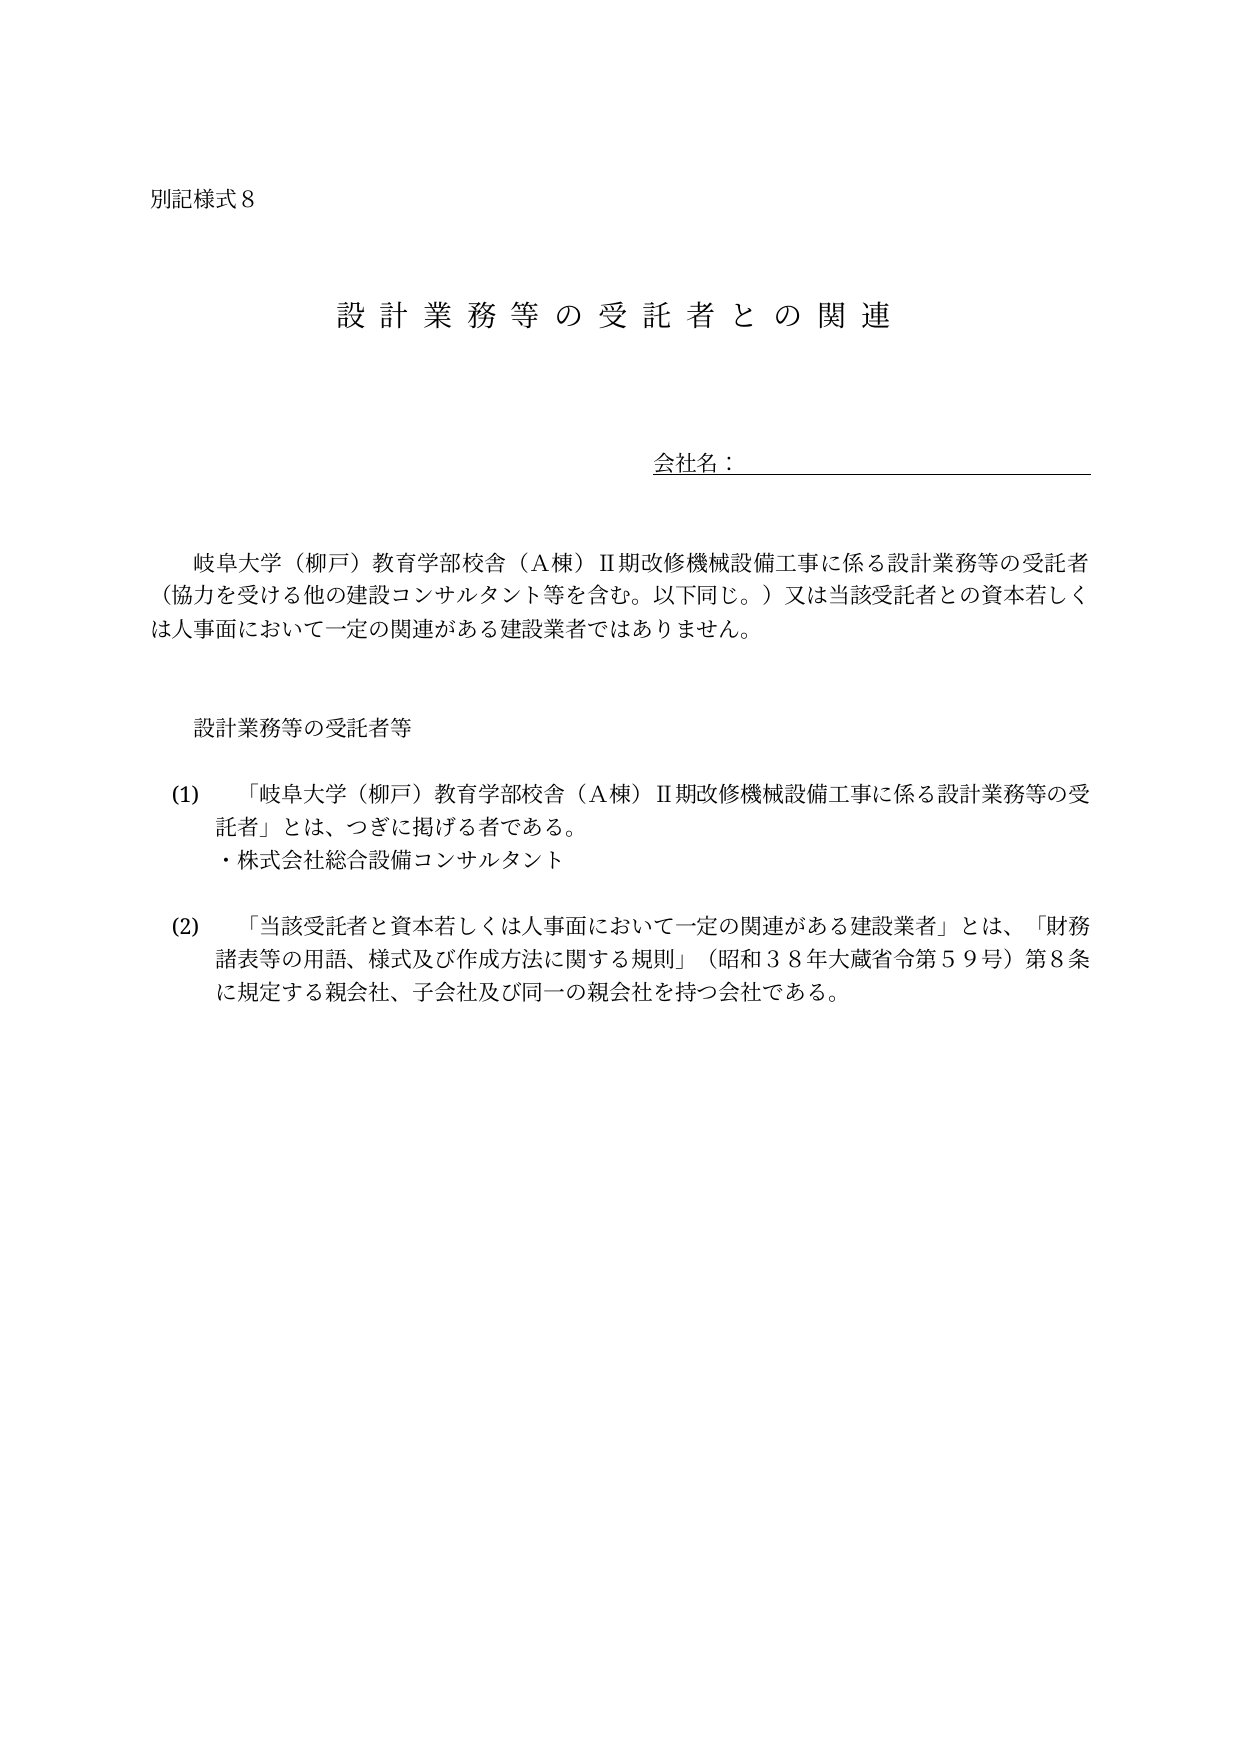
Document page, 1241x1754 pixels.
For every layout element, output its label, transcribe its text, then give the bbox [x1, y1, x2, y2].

text (1) 「岐阜大学（柳戸）教育学部校舎（Ａ棟）Ⅱ期改修機械設備工事に係る設計業務等の受託者」とは、つぎに掲げる者である。 [150, 776, 1090, 842]
text 設計業務等の受託者との関連 [150, 281, 1090, 347]
text ・株式会社総合設備コンサルタント [172, 842, 1090, 875]
text (2) 「当該受託者と資本若しくは人事面において一定の関連がある建設業者」とは、「財務諸表等の用語、様式及び作成方法に関する規則」（昭和３８年大蔵省令第５９号）第８条に規定する親会社、子会社及び同一の親会社を持つ会社である。 [150, 908, 1090, 1007]
text 会社名： [150, 446, 1090, 479]
text 岐阜大学（柳戸）教育学部校舎（Ａ棟）Ⅱ期改修機械設備工事に係る設計業務等の受託者（協力を受ける他の建設コンサルタント等を含む。以下同じ。）又は当該受託者との資本若しくは人事面において一定の関連がある建設業者ではありません。 [150, 545, 1090, 644]
text 別記様式８ [150, 182, 1090, 215]
text 設計業務等の受託者等 [150, 710, 1090, 743]
